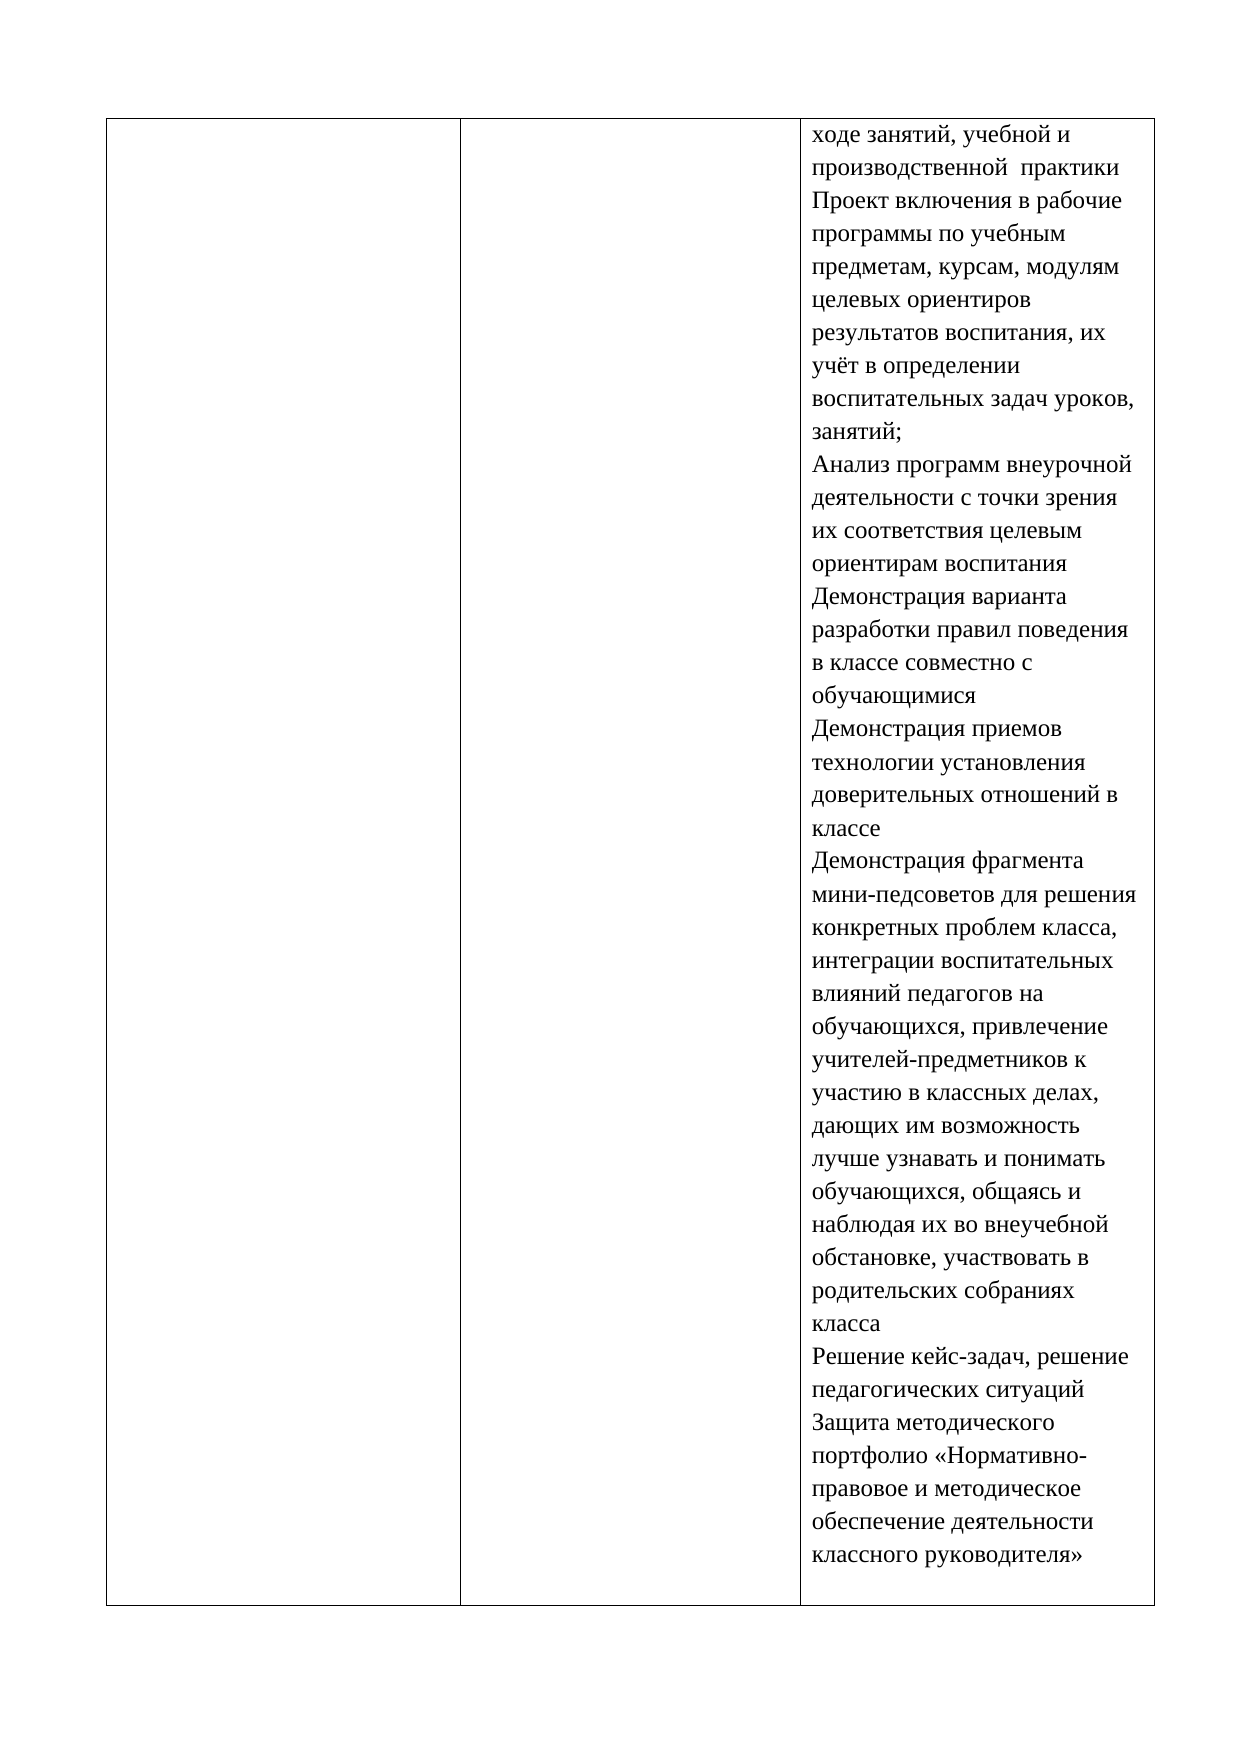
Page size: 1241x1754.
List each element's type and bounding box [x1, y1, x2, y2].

table_cell [107, 119, 460, 1605]
table_cell [461, 119, 800, 1605]
table_cell [801, 119, 1154, 1605]
